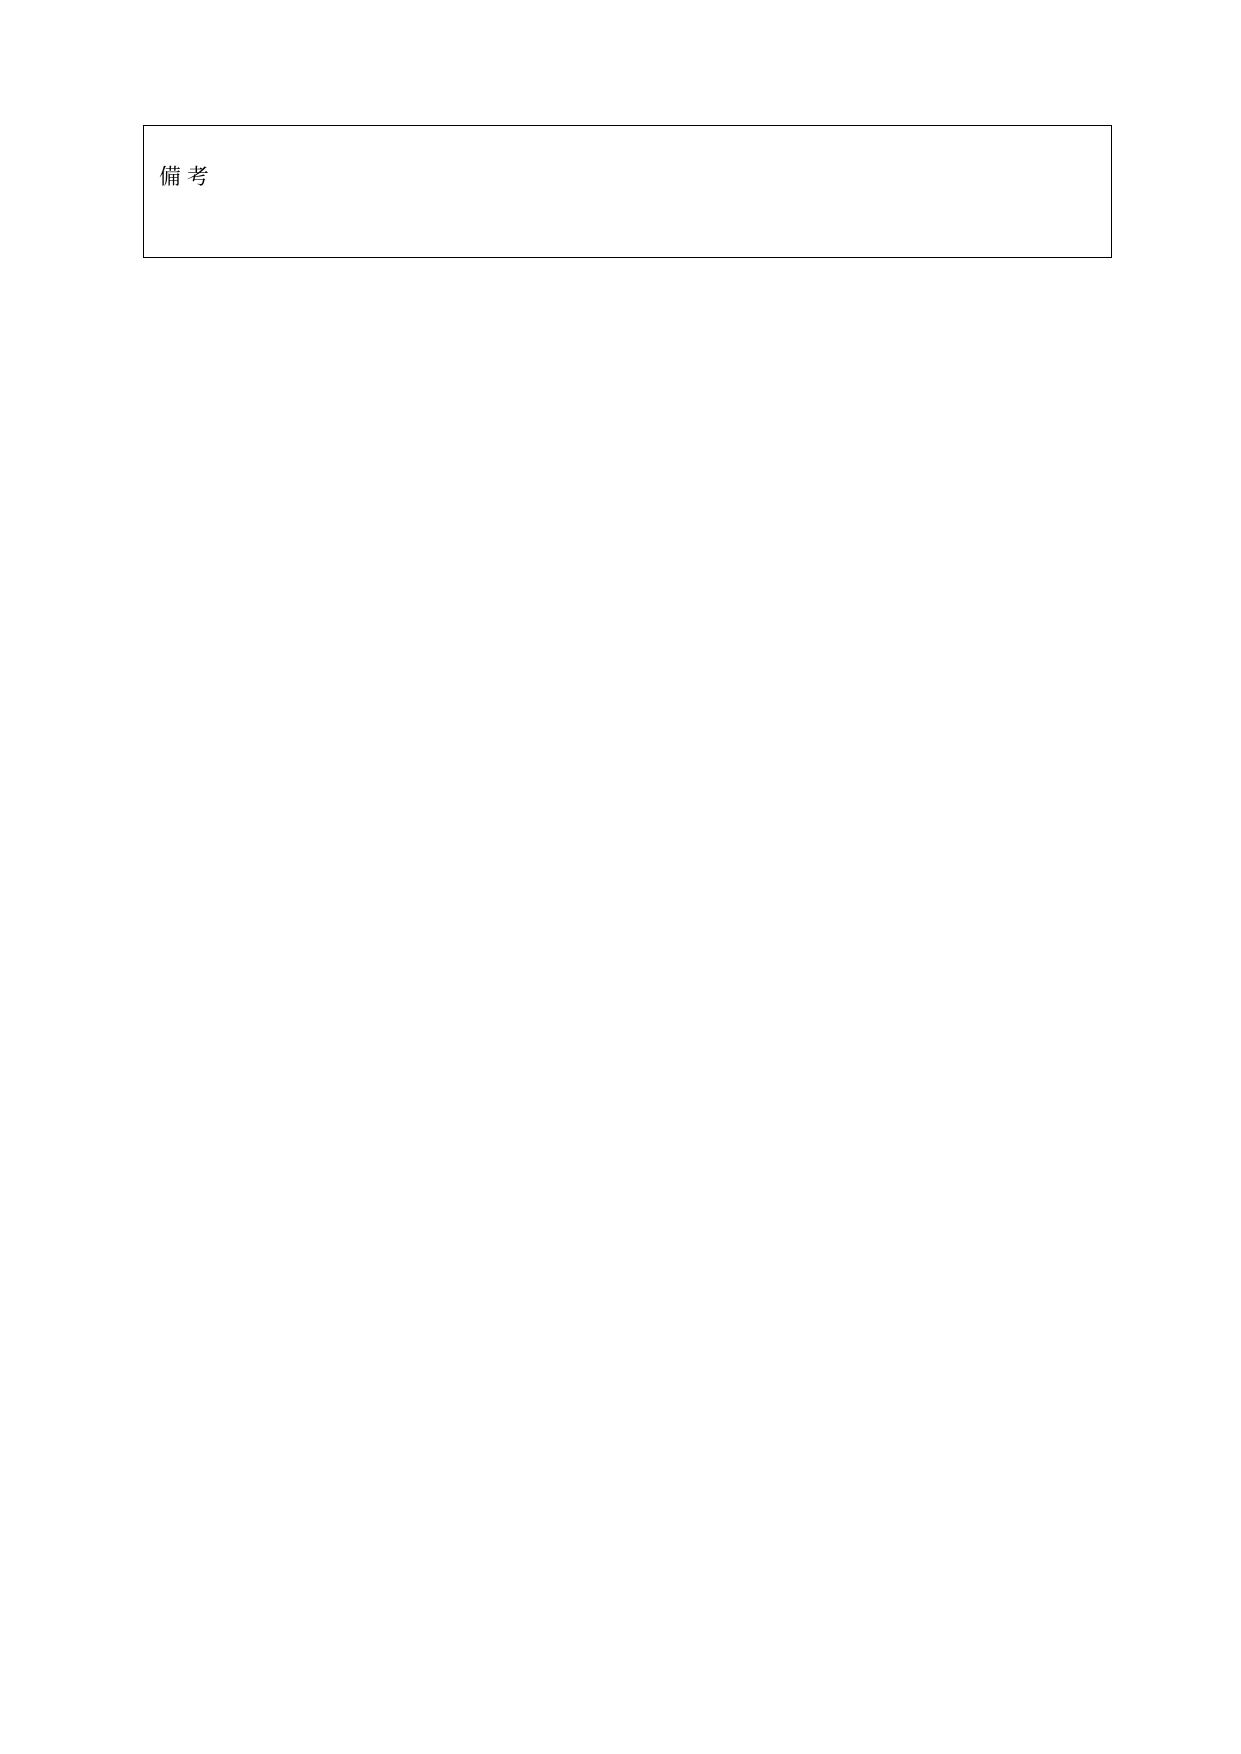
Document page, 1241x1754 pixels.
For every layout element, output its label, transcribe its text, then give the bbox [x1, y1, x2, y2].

table_cell 備考 [144, 126, 1111, 257]
